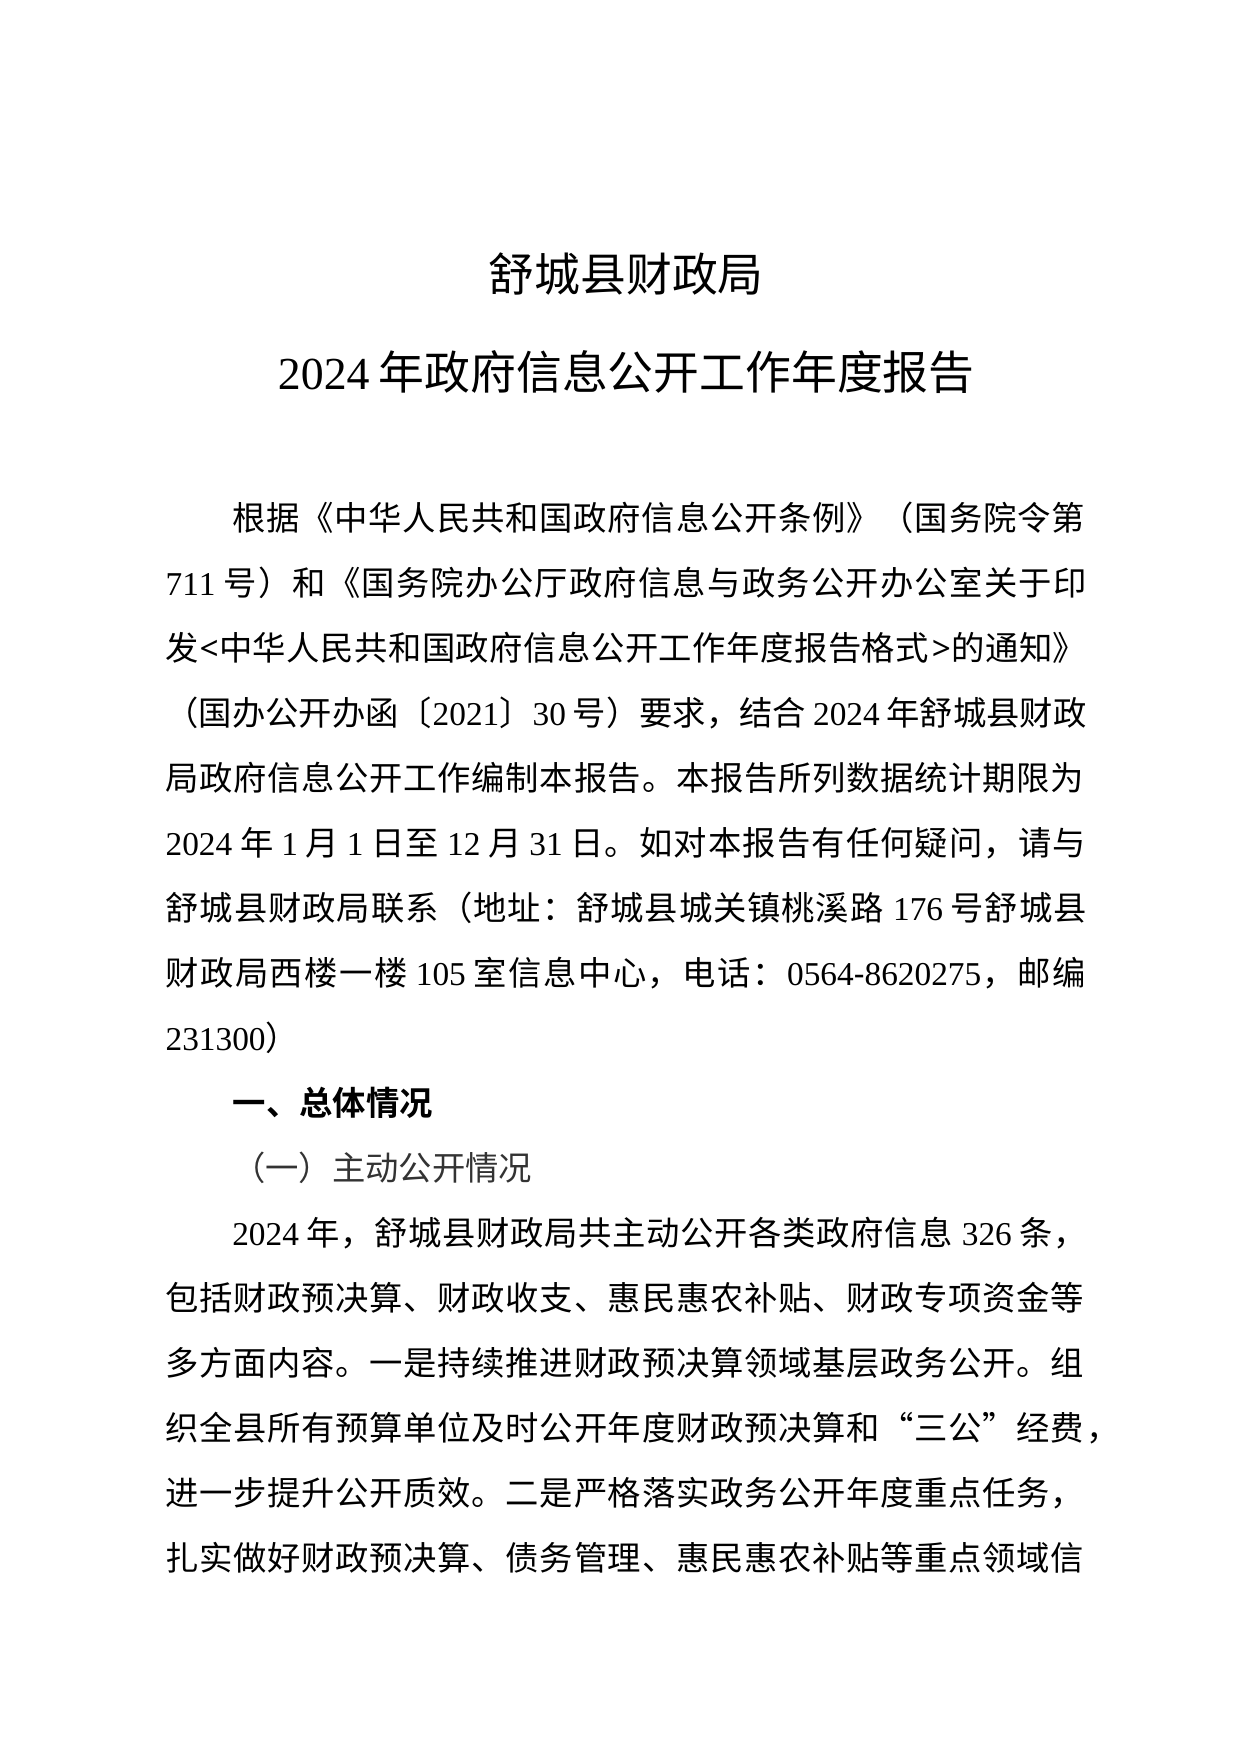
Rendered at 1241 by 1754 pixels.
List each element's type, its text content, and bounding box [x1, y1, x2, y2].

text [165, 1198, 1087, 1588]
text 舒城县财政局 [165, 223, 1087, 321]
text 一、总体情况 [165, 1068, 1087, 1133]
text 2024年政府信息公开工作年度报告 [165, 321, 1087, 418]
text （一）主动公开情况 [165, 1133, 1087, 1198]
text 根据《中华人民共和国政府信息公开条例》（国务院令第711号）和《国务院办公厅政府信息与政务公开办公室关于印发<中华人民共和国政府信息公开工作年度报告格式>的通知》（国办公开办函〔2021〕30号）要求，结合2024年舒城县财政局政府信息公开工作编制本报告。本报告所列数据统计期限为2024年1月1日至12月31日。如对本报告有任何疑问，请与舒城县财政局联系（地址：舒城县城关镇桃溪路176号舒城县财政局西楼一楼105室信息中心，电话：0564-8620275，邮编：231300） [165, 483, 1087, 1068]
